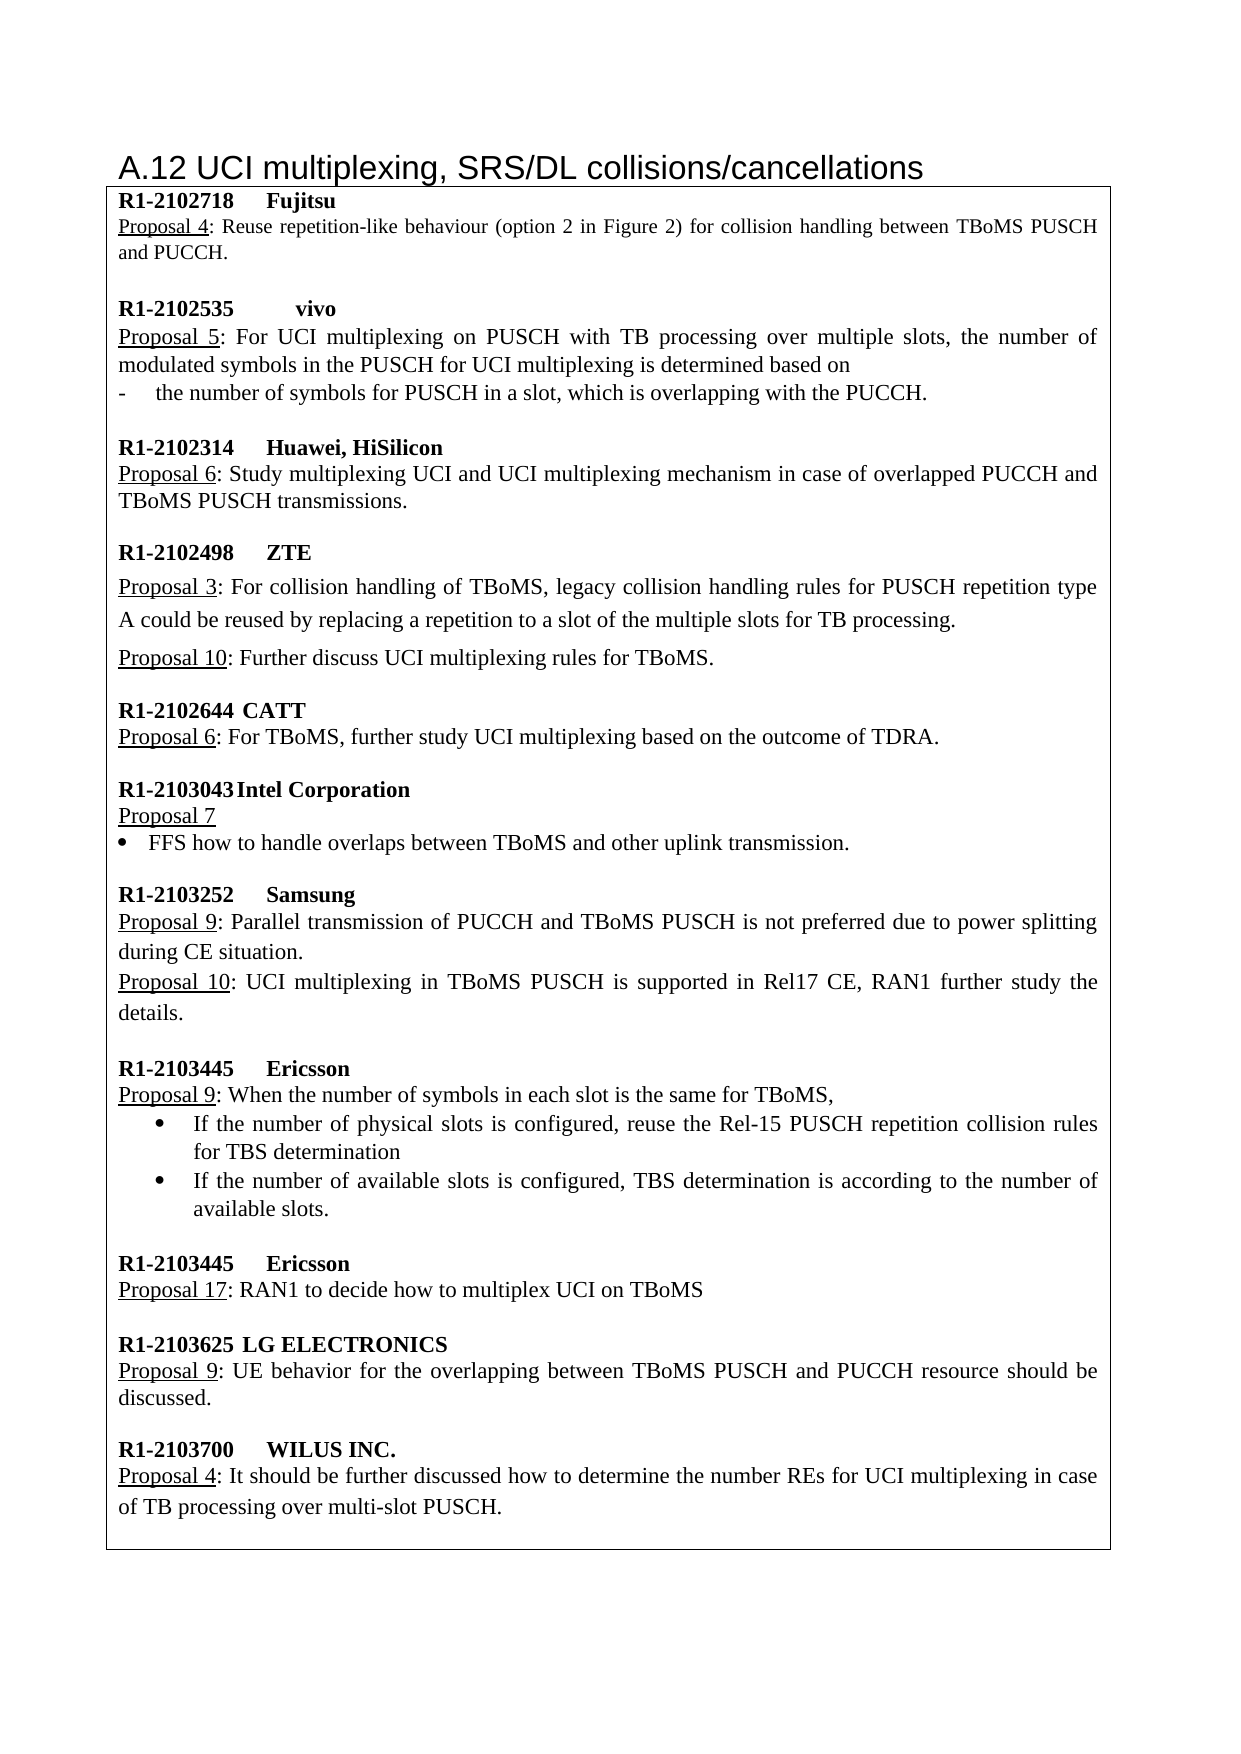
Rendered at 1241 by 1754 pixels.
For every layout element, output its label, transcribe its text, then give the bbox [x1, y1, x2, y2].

table_header R1-2102718 Fujitsu Proposal 4: Reuse repetition-like behaviour (option 2 in Figure 2) for collision handling between TBoMS PUSCH and PUCCH. R1-2102535 vivo Proposal 5: For UCI multiplexing on PUSCH with TB processing over multiple slots, the number of modulated symbols in the PUSCH for UCI multiplexing is determined based on the number of symbols for PUSCH in a slot, which is overlapping with the PUCCH. R1-2102314 Huawei, HiSilicon Proposal 6: Study multiplexing UCI and UCI multiplexing mechanism in case of overlapped PUCCH and TBoMS PUSCH transmissions. R1-2102498 ZTE Proposal 3: For collision handling of TBoMS, legacy collision handling rules for PUSCH repetition type A could be reused by replacing a repetition to a slot of the multiple slots for TB processing. Proposal 10: Further discuss UCI multiplexing rules for TBoMS. R1-2102644 CATT Proposal 6: For TBoMS, further study UCI multiplexing based on the outcome of TDRA. R1-2103043 Intel Corporation Proposal 7 FFS how to handle overlaps between TBoMS and other uplink transmission. R1-2103252 Samsung Proposal 9: Parallel transmission of PUCCH and TBoMS PUSCH is not preferred due to power splitting during CE situation. Proposal 10: UCI multiplexing in TBoMS PUSCH is supported in Rel17 CE, RAN1 further study the details. R1-2103445 Ericsson Proposal 9: When the number of symbols in each slot is the same for TBoMS, If the number of physical slots is configured, reuse the Rel-15 PUSCH repetition collision rules for TBS determination If the number of available slots is configured, TBS determination is according to the number of available slots. R1-2103445 Ericsson Proposal 17: RAN1 to decide how to multiplex UCI on TBoMS R1-2103625 LG ELECTRONICS Proposal 9: UE behavior for the overlapping between TBoMS PUSCH and PUCCH resource should be discussed. R1-2103700 WILUS INC. Proposal 4: It should be further discussed how to determine the number REs for UCI multiplexing in case of TB processing over multi-slot PUSCH. [107, 187, 1110, 1549]
subtitle A.12 UCI multiplexing, SRS/DL collisions/cancellations [118, 148, 1122, 186]
